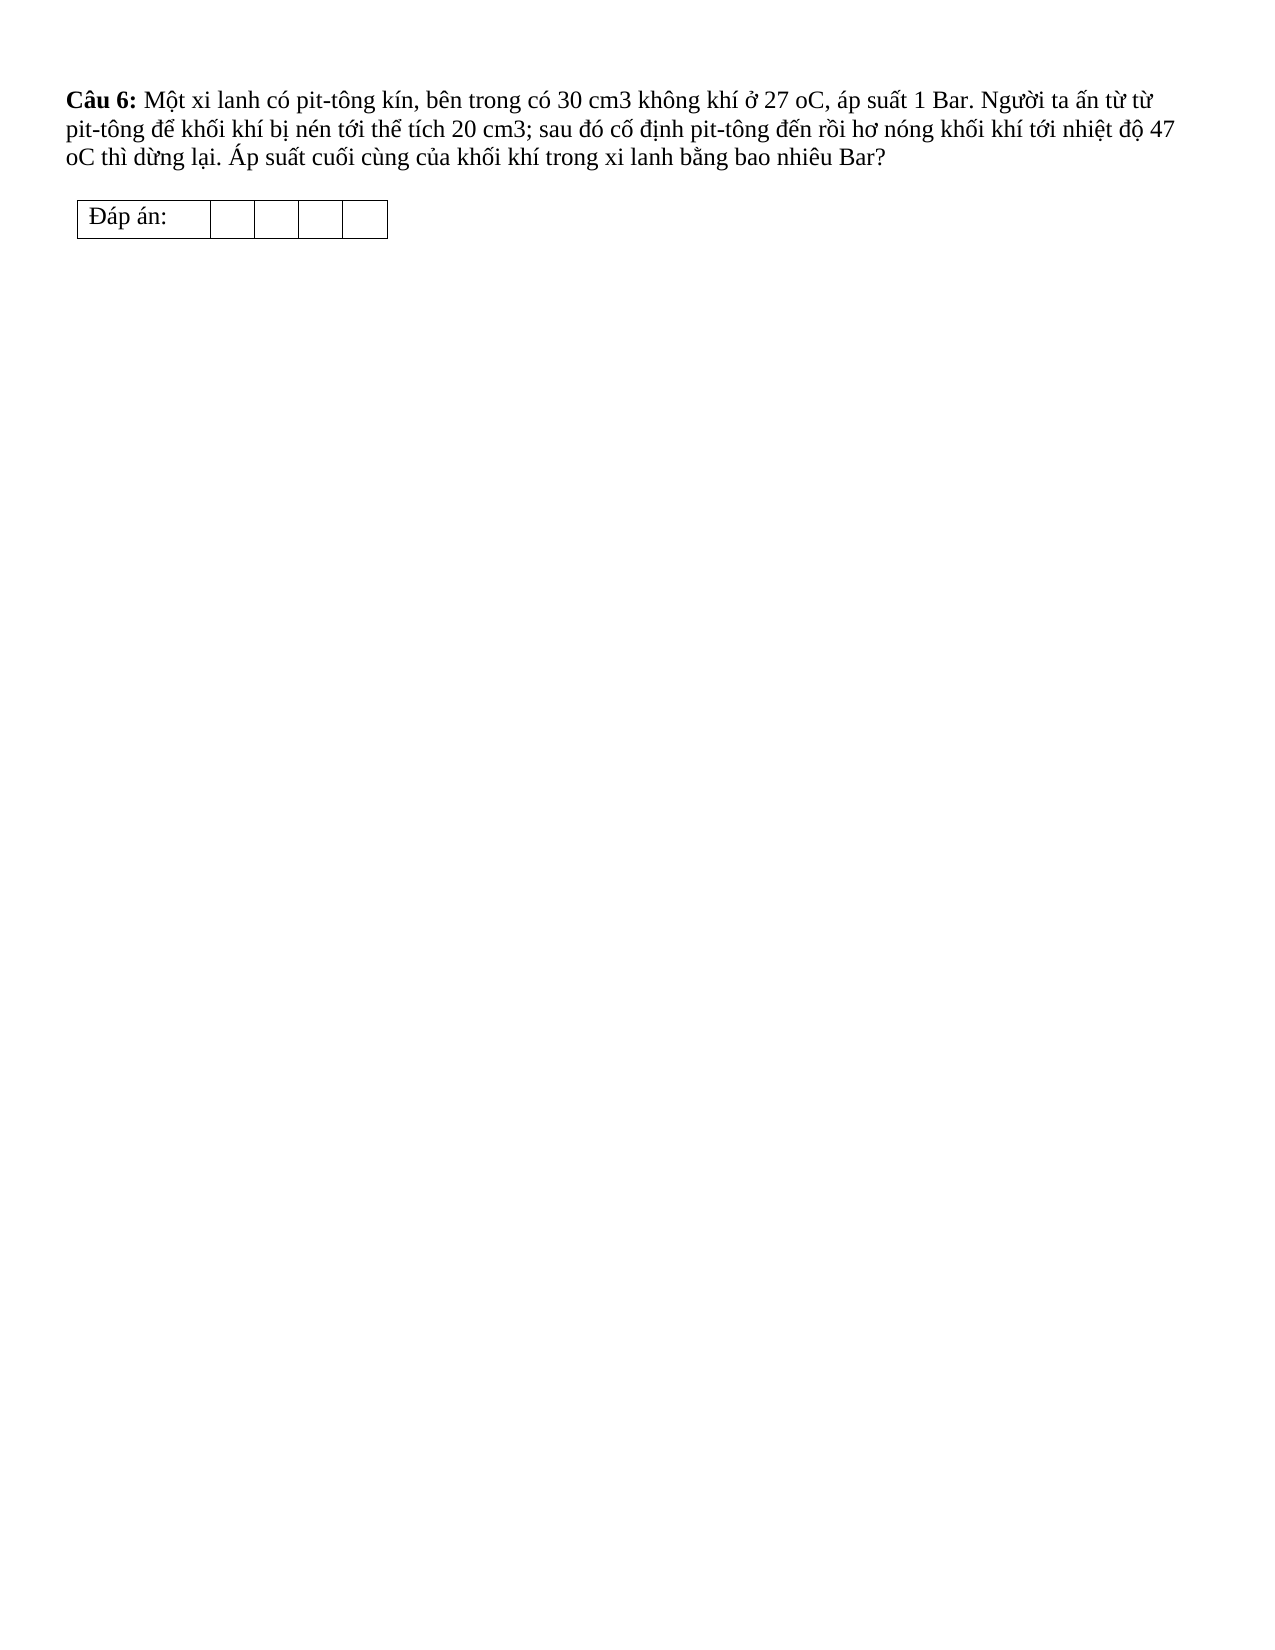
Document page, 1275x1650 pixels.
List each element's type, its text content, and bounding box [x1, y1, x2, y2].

table_header [299, 201, 342, 237]
text Câu 6: Một xi lanh có pit-tông kín, bên trong có 30 cm3 không khí ở 27 oC, áp suất 1 Bar. Người ta ấn từ từ pit-tông để khối khí bị nén tới thể tích 20 cm3; sau đó cố định pit-tông đến rồi hơ nóng khối khí tới nhiệt độ 47 oC thì dừng lại. Áp suất cuối cùng của khối khí trong xi lanh bằng bao nhiêu Bar? [66, 85, 1191, 171]
table_header Đáp án: [78, 201, 210, 237]
table_header [343, 201, 387, 237]
table_header [255, 201, 298, 237]
table_header [211, 201, 254, 237]
